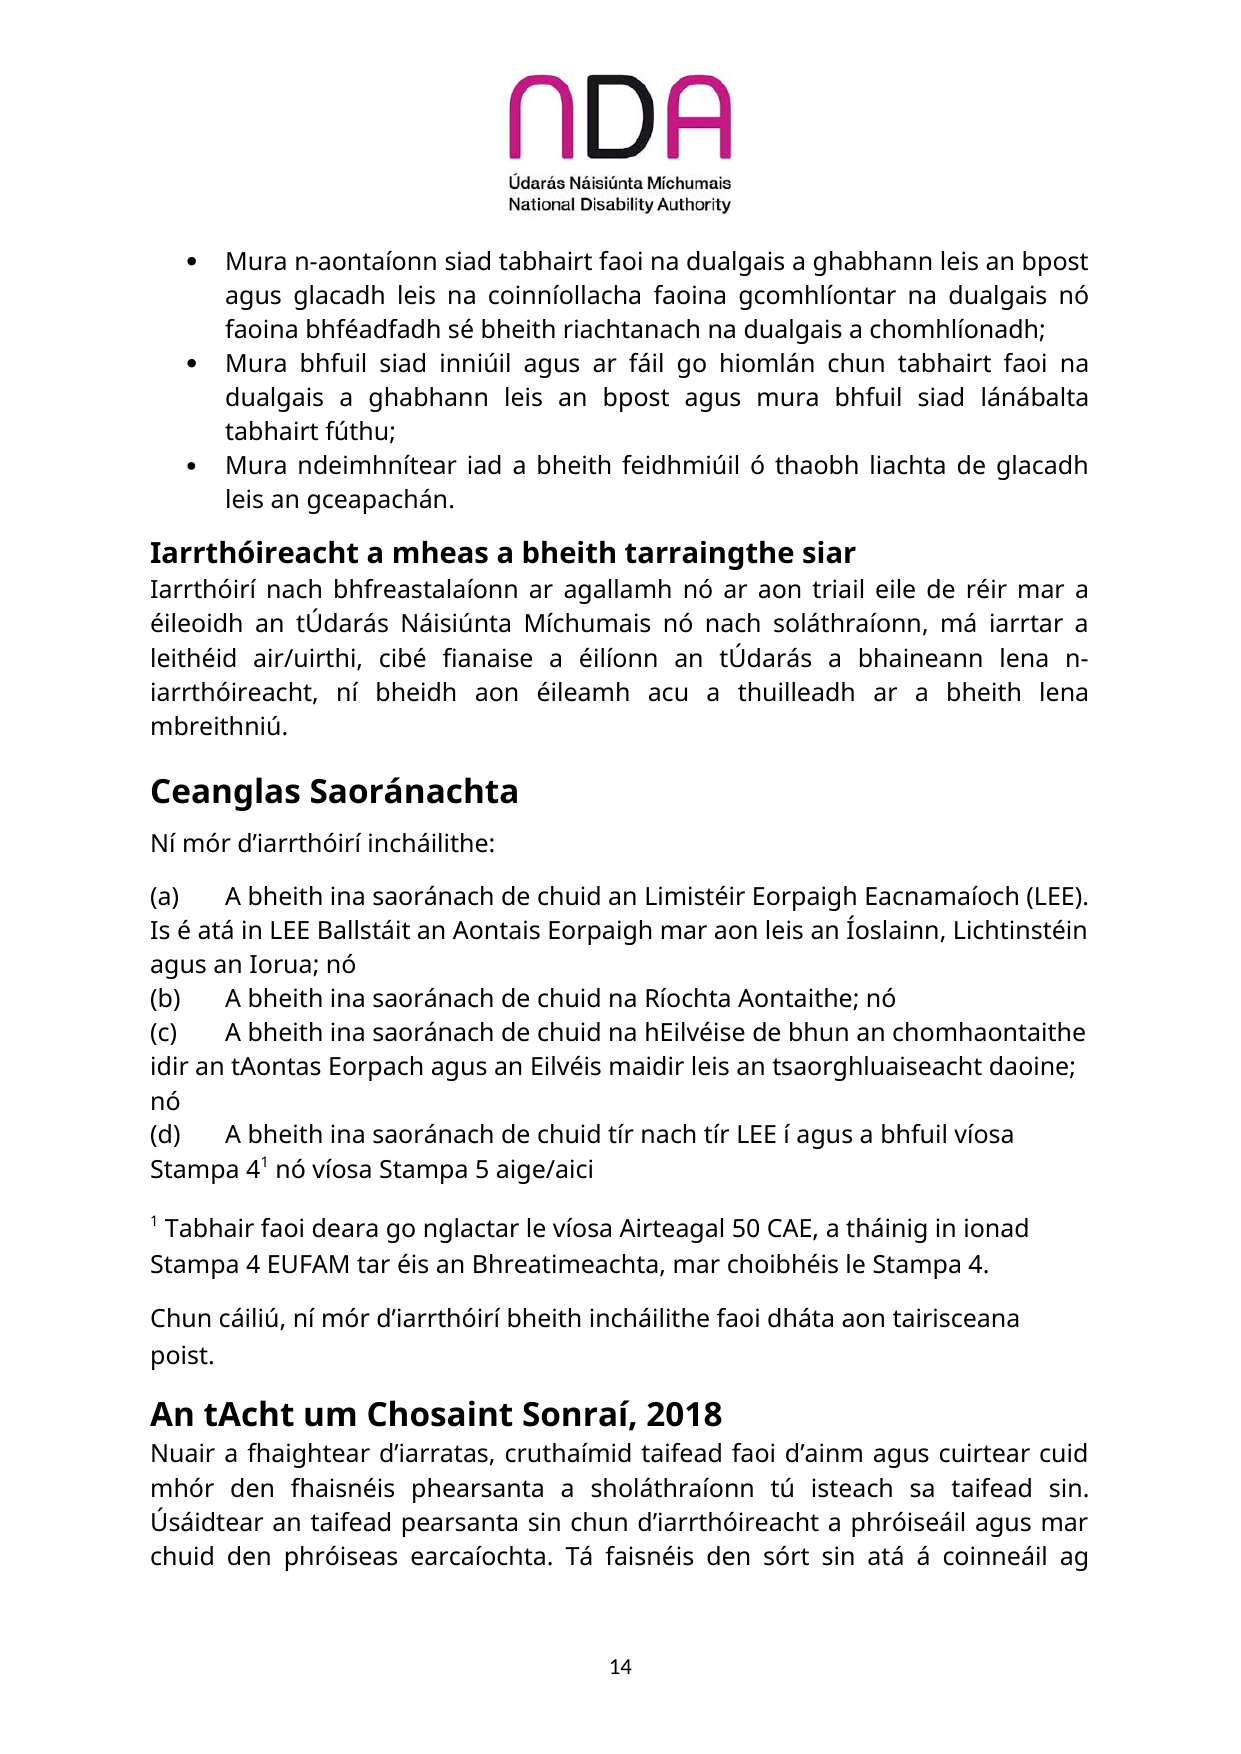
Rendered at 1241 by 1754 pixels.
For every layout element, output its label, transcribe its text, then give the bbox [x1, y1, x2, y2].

text Iarrthóirí nach bhfreastalaíonn ar agallamh nó ar aon triail eile de réir mar a éileoidh an tÚdarás Náisiúnta Míchumais nó nach soláthraíonn, má iarrtar a leithéid air/uirthi, cibé fianaise a éilíonn an tÚdarás a bhaineann lena n-iarrthóireacht, ní bheidh aon éileamh acu a thuilleadh ar a bheith lena mbreithniú. [150, 572, 1090, 742]
text Chun cáiliú, ní mór d’iarrthóirí bheith incháilithe faoi dháta aon tairisceana poist. [150, 1301, 1090, 1371]
list Mura bhfuil siad inniúil agus ar fáil go hiomlán chun tabhairt faoi na dualgais a ghabhann leis an bpost agus mura bhfuil siad lánábalta tabhairt fúthu; [187, 345, 1090, 448]
text (a) A bheith ina saoránach de chuid an Limistéir Eorpaigh Eacnamaíoch (LEE). Is é atá in LEE Ballstáit an Aontais Eorpaigh mar aon leis an Íoslainn, Lichtinstéin agus an Iorua; nó [150, 879, 1090, 981]
list Mura n-aontaíonn siad tabhairt faoi na dualgais a ghabhann leis an bpost agus glacadh leis na coinníollacha faoina gcomhlíontar na dualgais nó faoina bhféadfadh sé bheith riachtanach na dualgais a chomhlíonadh; [187, 243, 1090, 345]
text (b) A bheith ina saoránach de chuid na Ríochta Aontaithe; nó [150, 981, 1090, 1015]
text Ní mór d’iarrthóirí incháilithe: [150, 825, 1090, 859]
subtitle Ceanglas Saoránachta [150, 767, 1090, 813]
text (d) A bheith ina saoránach de chuid tír nach tír LEE í agus a bhfuil víosa Stampa 41 nó víosa Stampa 5 aige/aici [150, 1117, 1090, 1185]
text 1 Tabhair faoi deara go nglactar le víosa Airteagal 50 CAE, a tháinig in ionad Stampa 4 EUFAM tar éis an Bhreatimeachta, mar choibhéis le Stampa 4. [150, 1210, 1090, 1281]
subtitle An tAcht um Chosaint Sonraí, 2018 [150, 1391, 1090, 1436]
picture [501, 59, 736, 225]
subtitle Iarrthóireacht a mheas a bheith tarraingthe siar [150, 532, 1090, 572]
list Mura ndeimhnítear iad a bheith feidhmiúil ó thaobh liachta de glacadh leis an gceapachán. [187, 448, 1090, 516]
text (c) A bheith ina saoránach de chuid na hEilvéise de bhun an chomhaontaithe idir an tAontas Eorpach agus an Eilvéis maidir leis an tsaorghluaiseacht daoine; nó [150, 1015, 1090, 1117]
